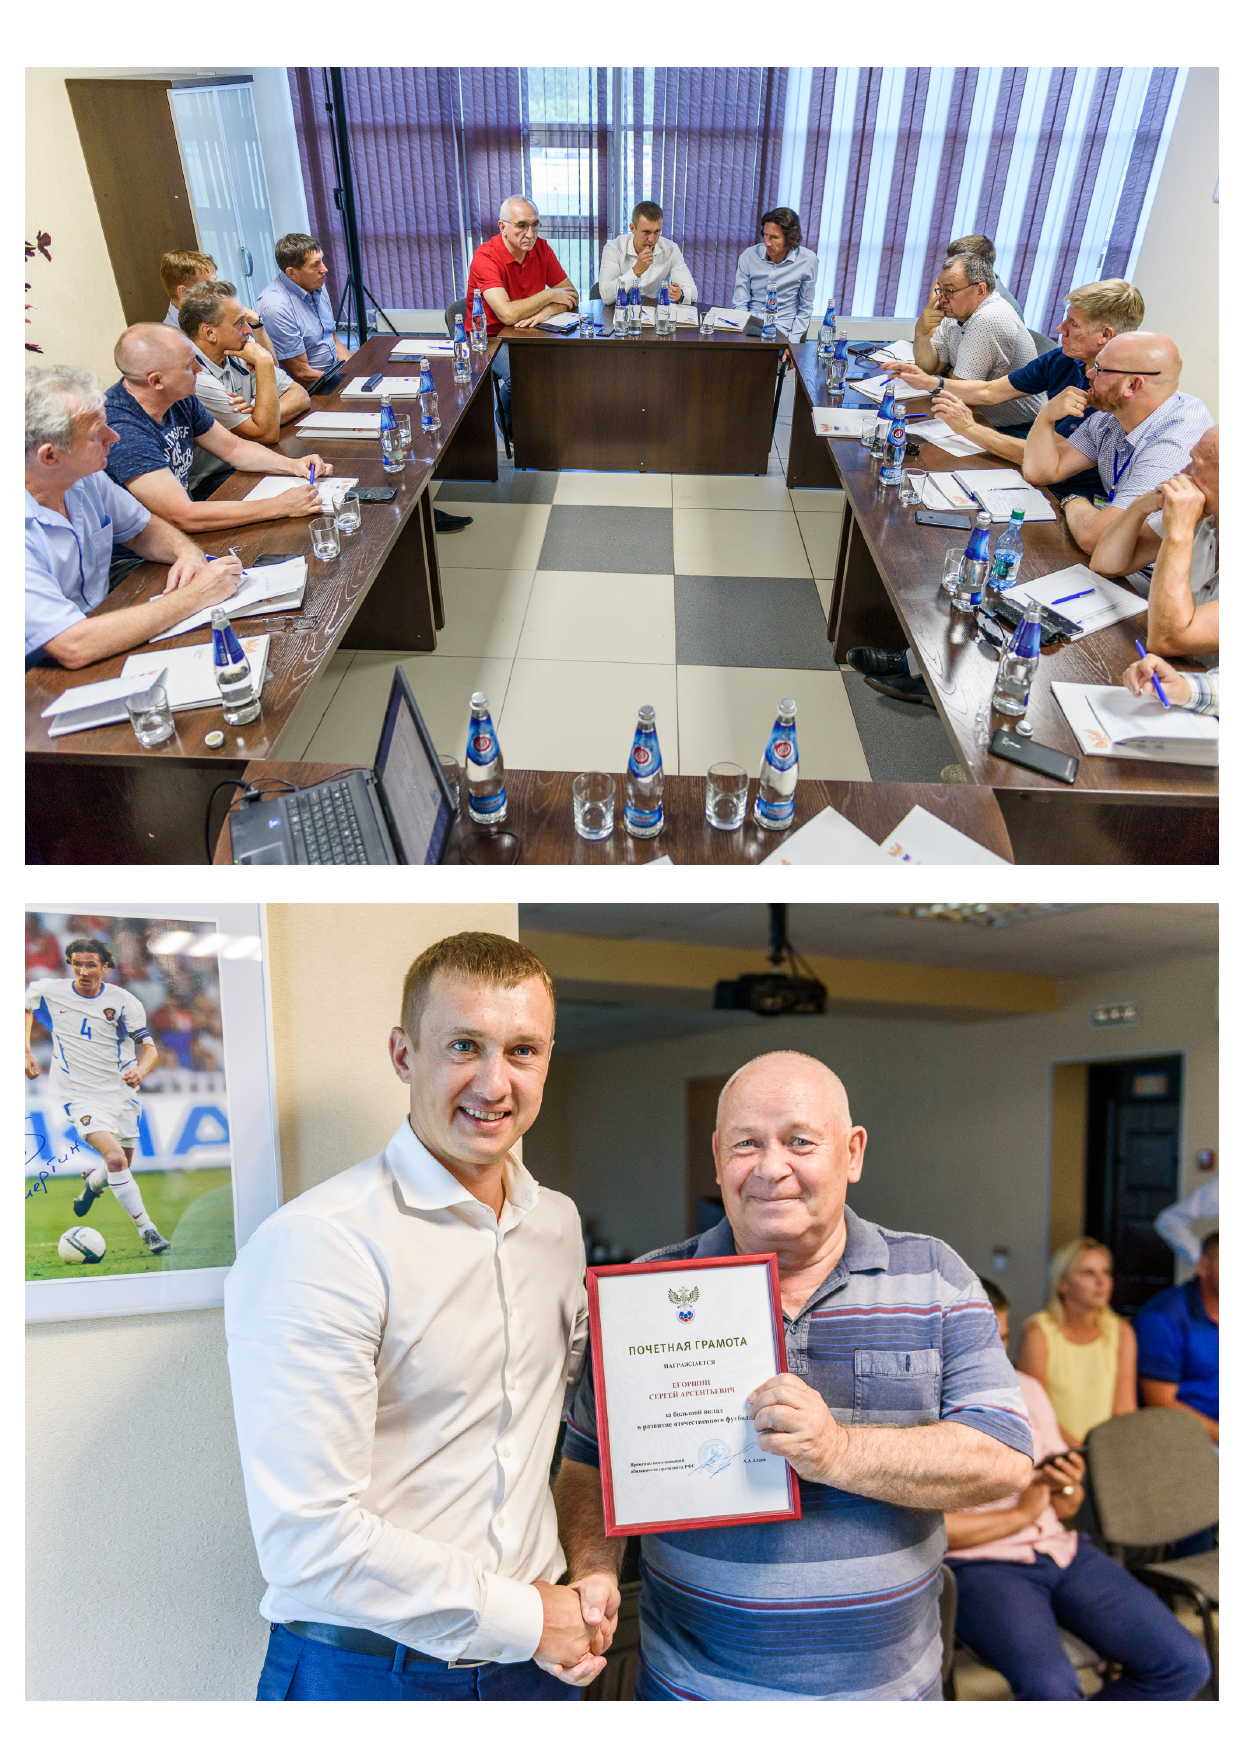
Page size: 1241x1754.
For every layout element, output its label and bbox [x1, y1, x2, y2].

picture [25, 903, 1219, 1701]
picture [25, 67, 1219, 865]
